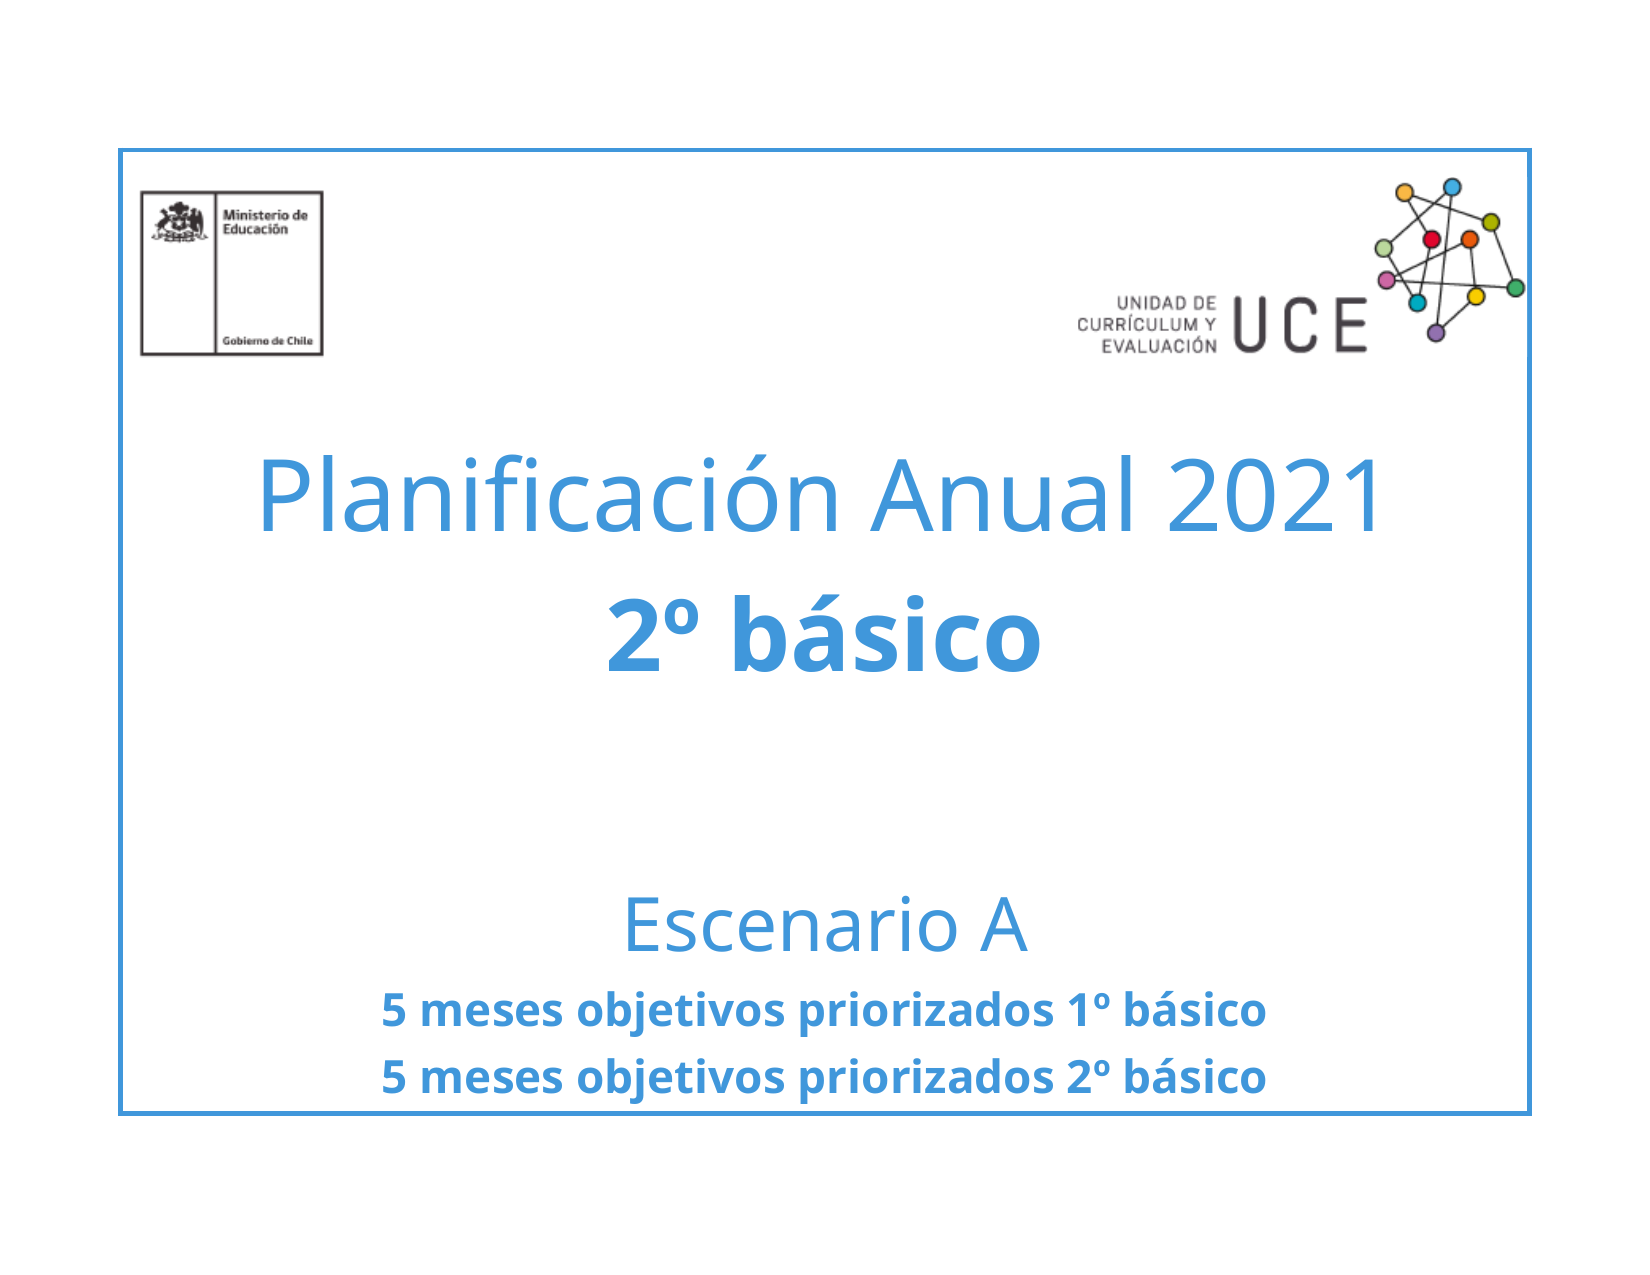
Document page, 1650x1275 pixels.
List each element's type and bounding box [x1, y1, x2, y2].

table_header [123, 152, 1527, 362]
table_cell [123, 362, 1527, 1111]
